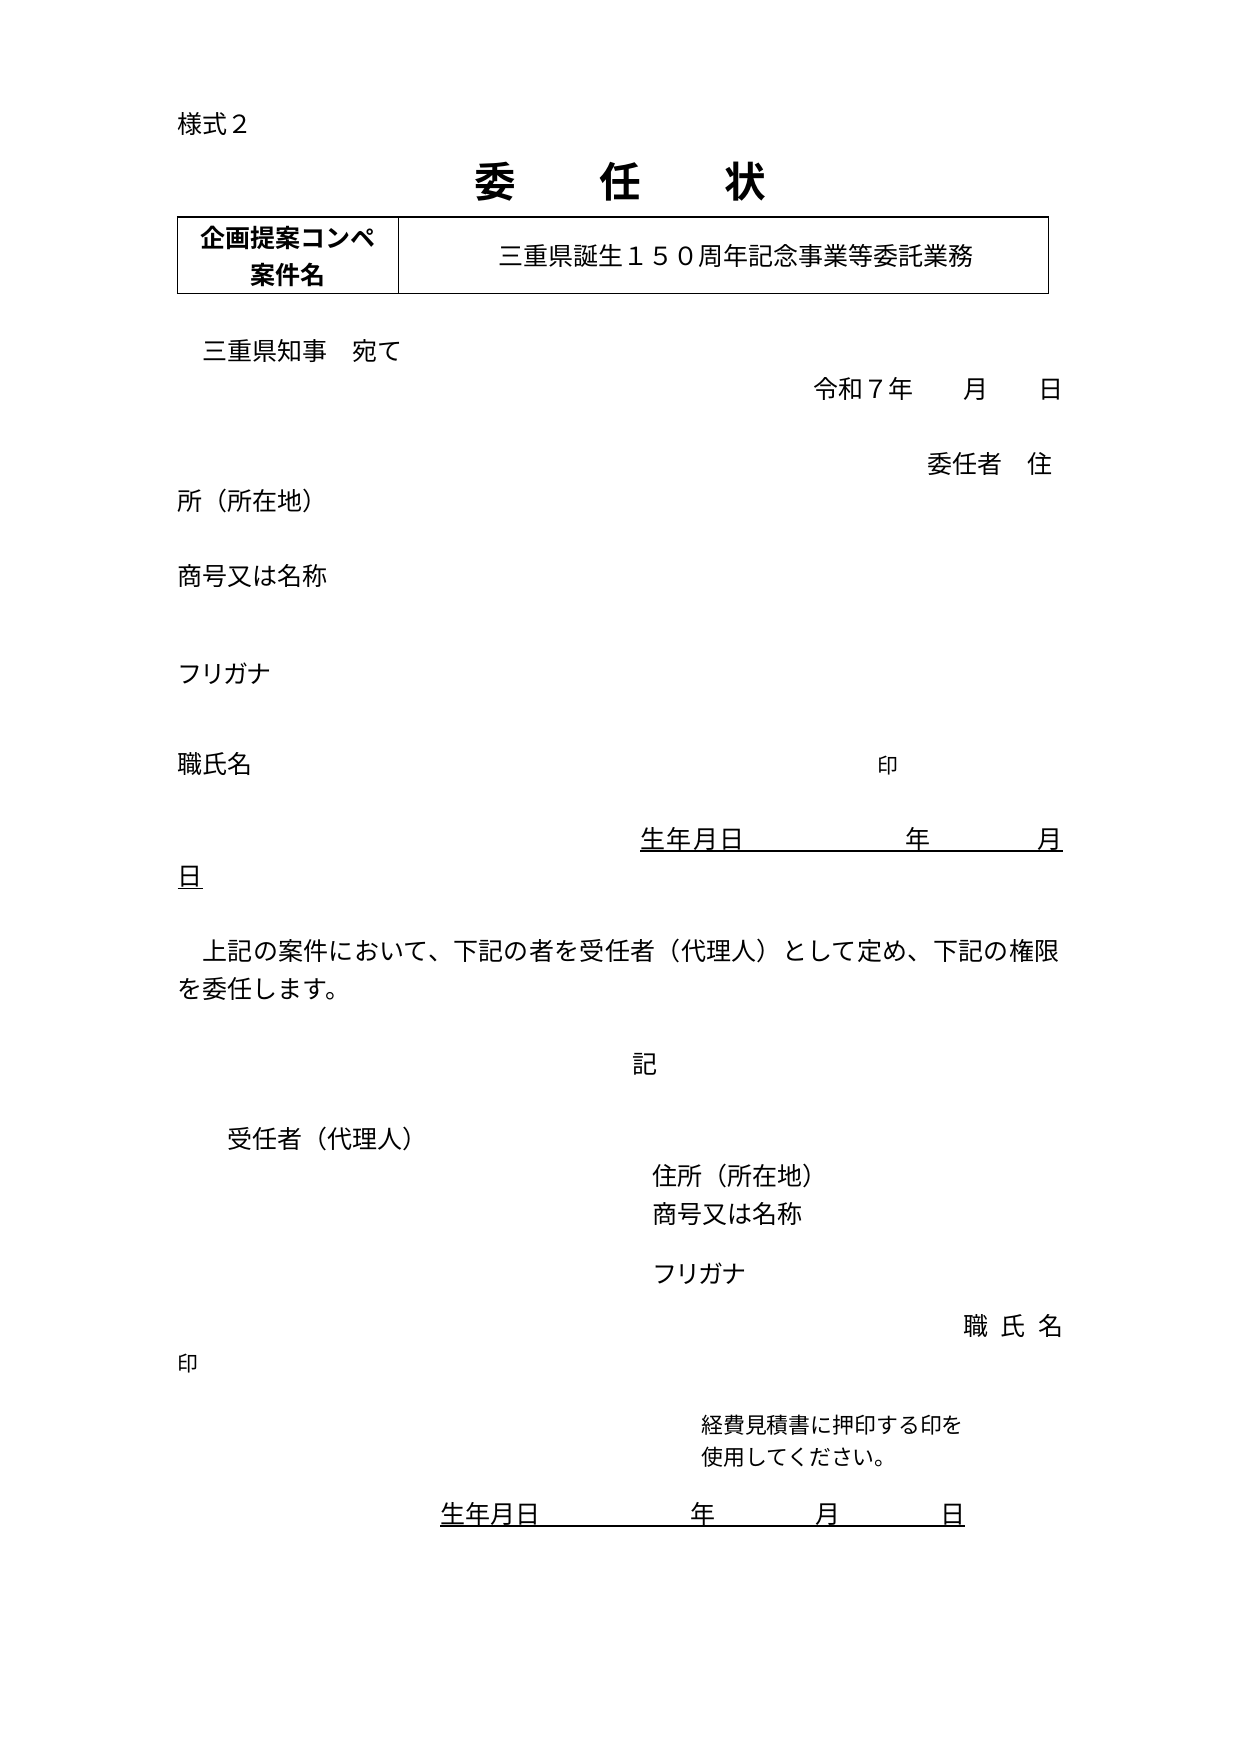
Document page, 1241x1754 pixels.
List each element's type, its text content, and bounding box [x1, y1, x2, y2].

text フリガナ [177, 1231, 1063, 1306]
text 生年月日 年 月 日 [177, 1493, 1063, 1531]
text 職氏名 印 [177, 1306, 1063, 1381]
text 上記の案件において、下記の者を受任者（代理人）として定め、下記の権限を委任します。 [177, 931, 1063, 1006]
table_header 企画提案コンペ 案件名 [178, 218, 398, 292]
text 住所（所在地） [177, 1156, 1063, 1193]
text 受任者（代理人） [177, 1118, 1063, 1156]
text 様式２ [177, 104, 1063, 141]
text 生年月日 年 月 日 [177, 818, 1063, 893]
table_header 三重県誕生１５０周年記念事業等委託業務 [399, 218, 1048, 292]
text 職氏名 印 [177, 706, 1063, 781]
text 記 [177, 1043, 1063, 1081]
text 商号又は名称 [177, 1193, 1063, 1231]
text 委 任 状 [177, 141, 1063, 216]
text フリガナ [177, 593, 1063, 706]
text 令和７年 月 日 [177, 368, 1063, 406]
text 三重県知事 宛て [177, 331, 1063, 368]
text 委任者 住所（所在地） [177, 443, 1063, 518]
text 商号又は名称 [177, 518, 1063, 593]
